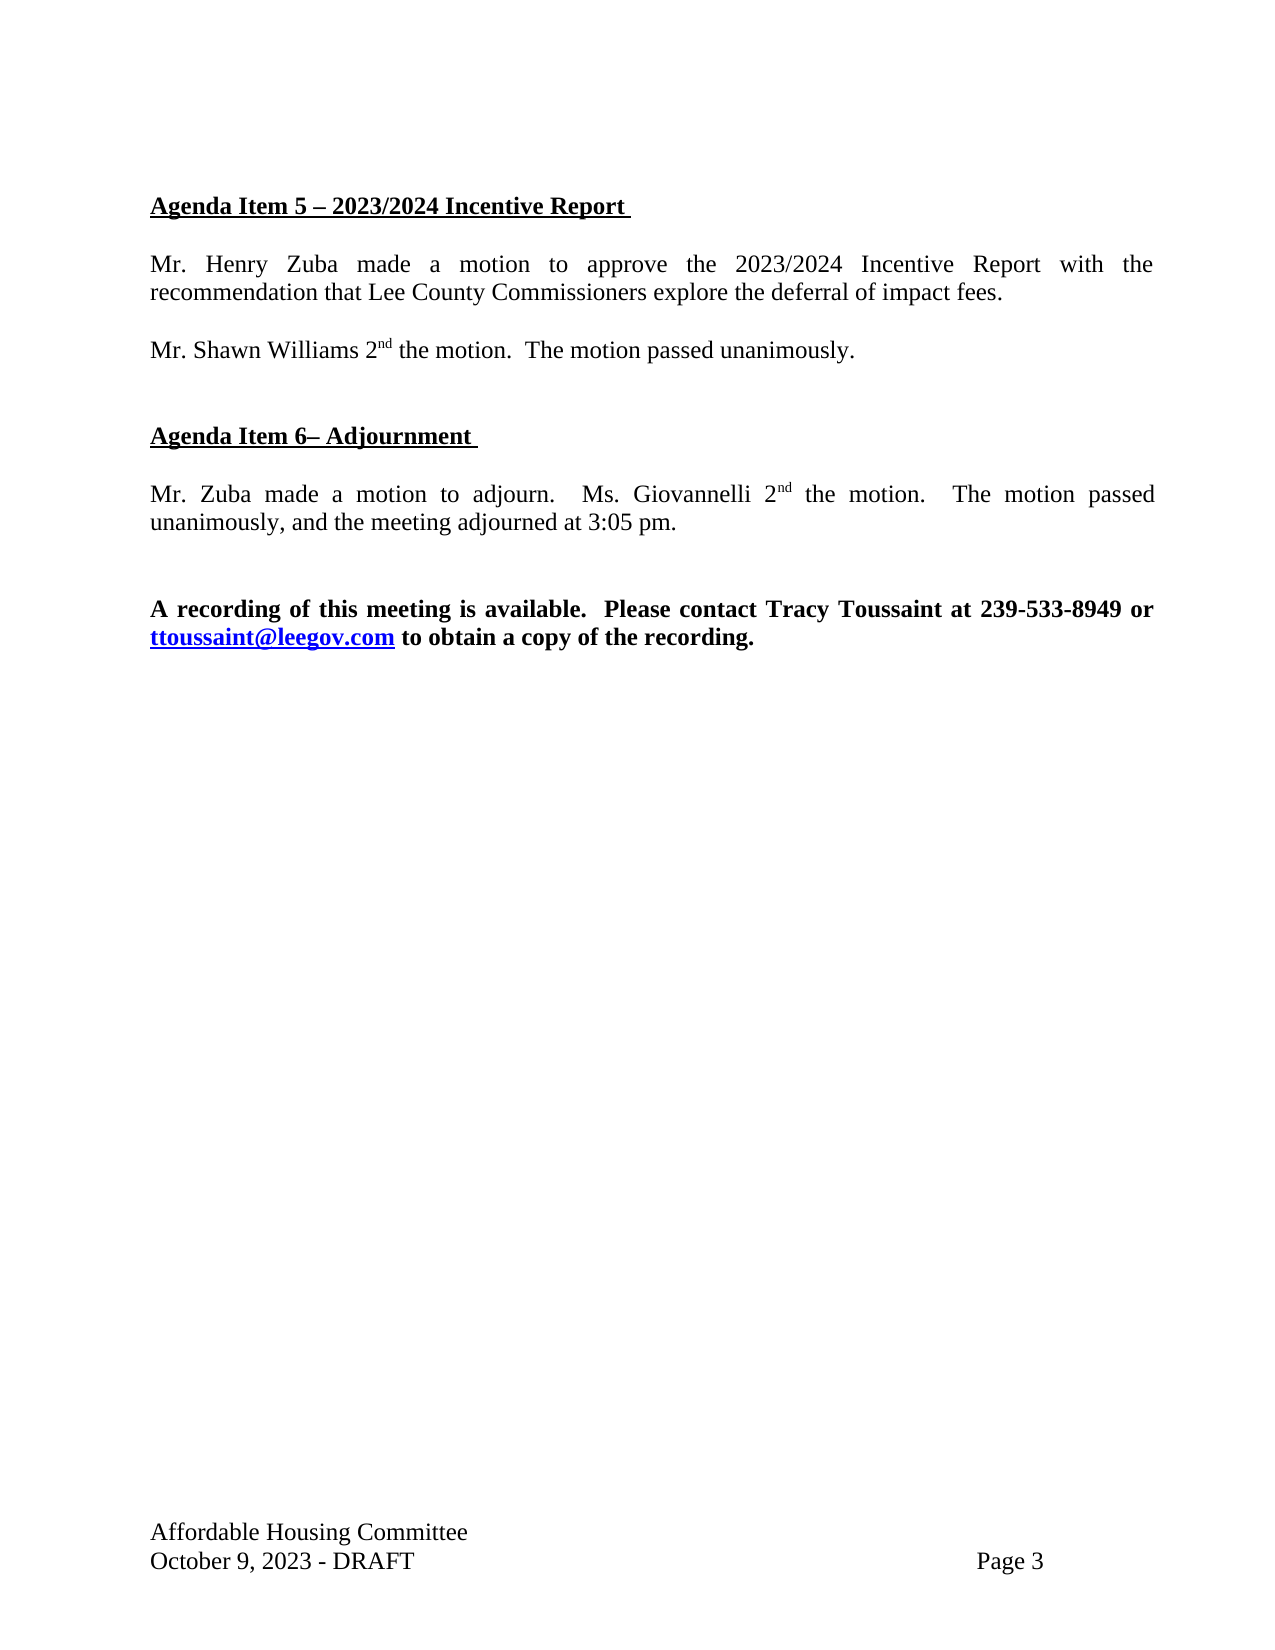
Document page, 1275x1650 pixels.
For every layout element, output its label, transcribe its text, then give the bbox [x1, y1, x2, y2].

text Mr. Henry Zuba made a motion to approve the 2023/2024 Incentive Report with the recommendation that Lee County Commissioners explore the deferral of impact fees. [150, 249, 1155, 306]
text Agenda Item 5 – 2023/2024 Incentive Report [150, 191, 1155, 220]
text Mr. Shawn Williams 2nd the motion. The motion passed unanimously. [150, 335, 1155, 364]
text Agenda Item 6– Adjournment [150, 421, 1155, 450]
text Mr. Zuba made a motion to adjourn. Ms. Giovannelli 2nd the motion. The motion passed unanimously, and the meeting adjourned at 3:05 pm. [150, 479, 1155, 536]
text A recording of this meeting is available. Please contact Tracy Toussaint at 239-533-8949 or ttoussaint@leegov.com to obtain a copy of the recording. [150, 594, 1155, 651]
